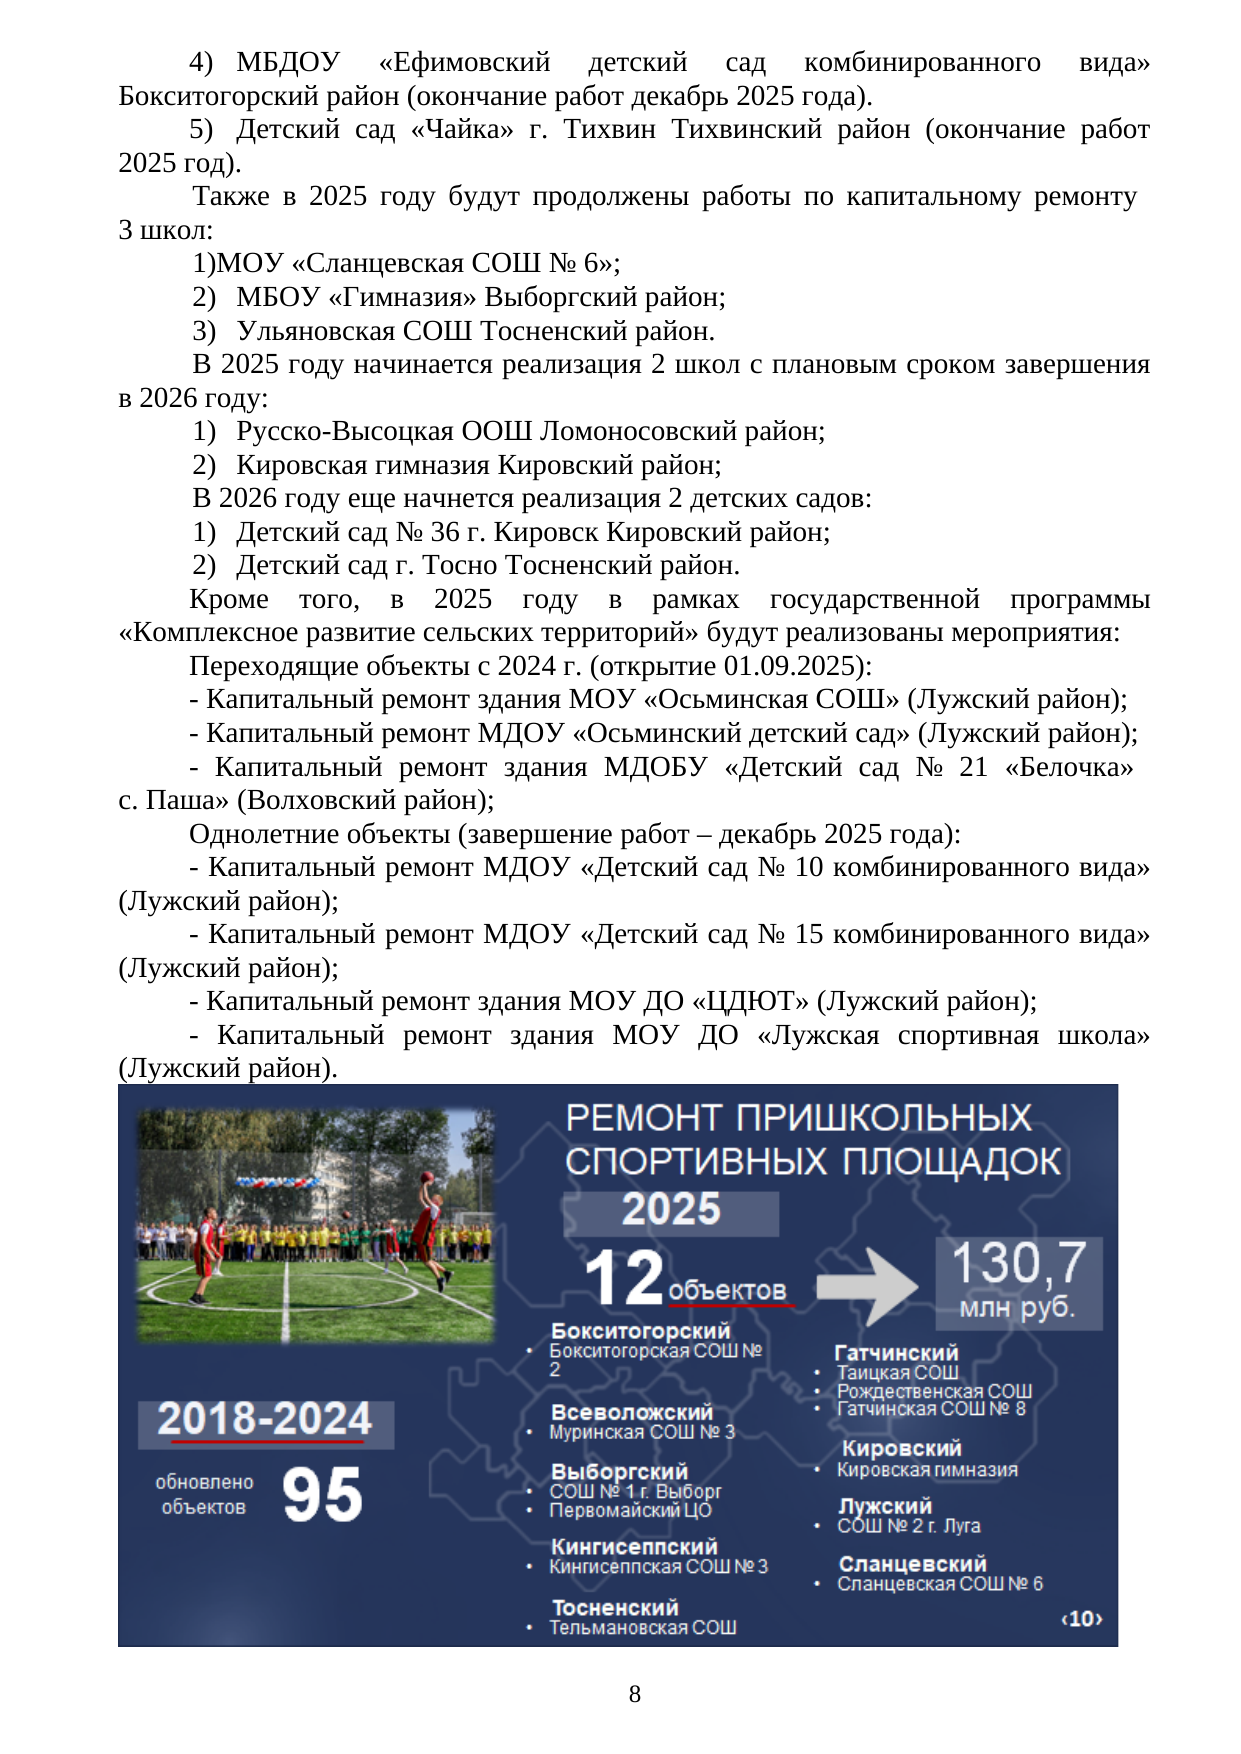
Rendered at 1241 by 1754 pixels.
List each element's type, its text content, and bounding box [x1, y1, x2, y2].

list 2) Кировская гимназия Кировский район; [118, 447, 1152, 480]
text - Капитальный ремонт МДОУ «Детский сад № 10 комбинированного вида» (Лужский район); [118, 849, 1152, 916]
list 1) Детский сад № 36 г. Кировск Кировский район; [118, 514, 1152, 547]
list 5) Детский сад «Чайка» г. Тихвин Тихвинский район (окончание работ 2025 год). [118, 111, 1152, 178]
text - Капитальный ремонт здания МДОБУ «Детский сад № 21 «Белочка» с. Паша» (Волховский район); [118, 749, 1152, 816]
text - Капитальный ремонт МДОУ «Осьминский детский сад» (Лужский район); [118, 715, 1152, 749]
picture [118, 1084, 1119, 1647]
list 2) МБОУ «Гимназия» Выборгский район; [118, 279, 1152, 313]
list 1)МОУ «Сланцевская СОШ № 6»; [118, 246, 1152, 279]
text - Капитальный ремонт здания МОУ ДО «Лужская спортивная школа» (Лужский район). [118, 1017, 1152, 1084]
list В 2026 году еще начнется реализация 2 детских садов: [118, 480, 1152, 514]
list 2) Детский сад г. Тосно Тосненский район. [118, 547, 1152, 581]
text - Капитальный ремонт здания МОУ «Осьминская СОШ» (Лужский район); [118, 682, 1152, 715]
list 4) МБДОУ «Ефимовский детский сад комбинированного вида» Бокситогорский район (окончание работ декабрь 2025 года). [118, 44, 1152, 111]
list 1) Русско-Высоцкая ООШ Ломоносовский район; [118, 413, 1152, 447]
list В 2025 году начинается реализация 2 школ с плановым сроком завершения в 2026 году: [118, 346, 1152, 413]
text Однолетние объекты (завершение работ – декабрь 2025 года): [118, 816, 1152, 849]
text - Капитальный ремонт МДОУ «Детский сад № 15 комбинированного вида» (Лужский район); [118, 916, 1152, 983]
text - Капитальный ремонт здания МОУ ДО «ЦДЮТ» (Лужский район); [118, 983, 1152, 1017]
list Кроме того, в 2025 году в рамках государственной программы «Комплексное развитие сельских территорий» будут реализованы мероприятия: [118, 581, 1152, 648]
list 3) Ульяновская СОШ Тосненский район. [118, 313, 1152, 346]
text Переходящие объекты с 2024 г. (открытие 01.09.2025): [118, 648, 1152, 682]
list Также в 2025 году будут продолжены работы по капитальному ремонту 3 школ: [118, 178, 1152, 246]
